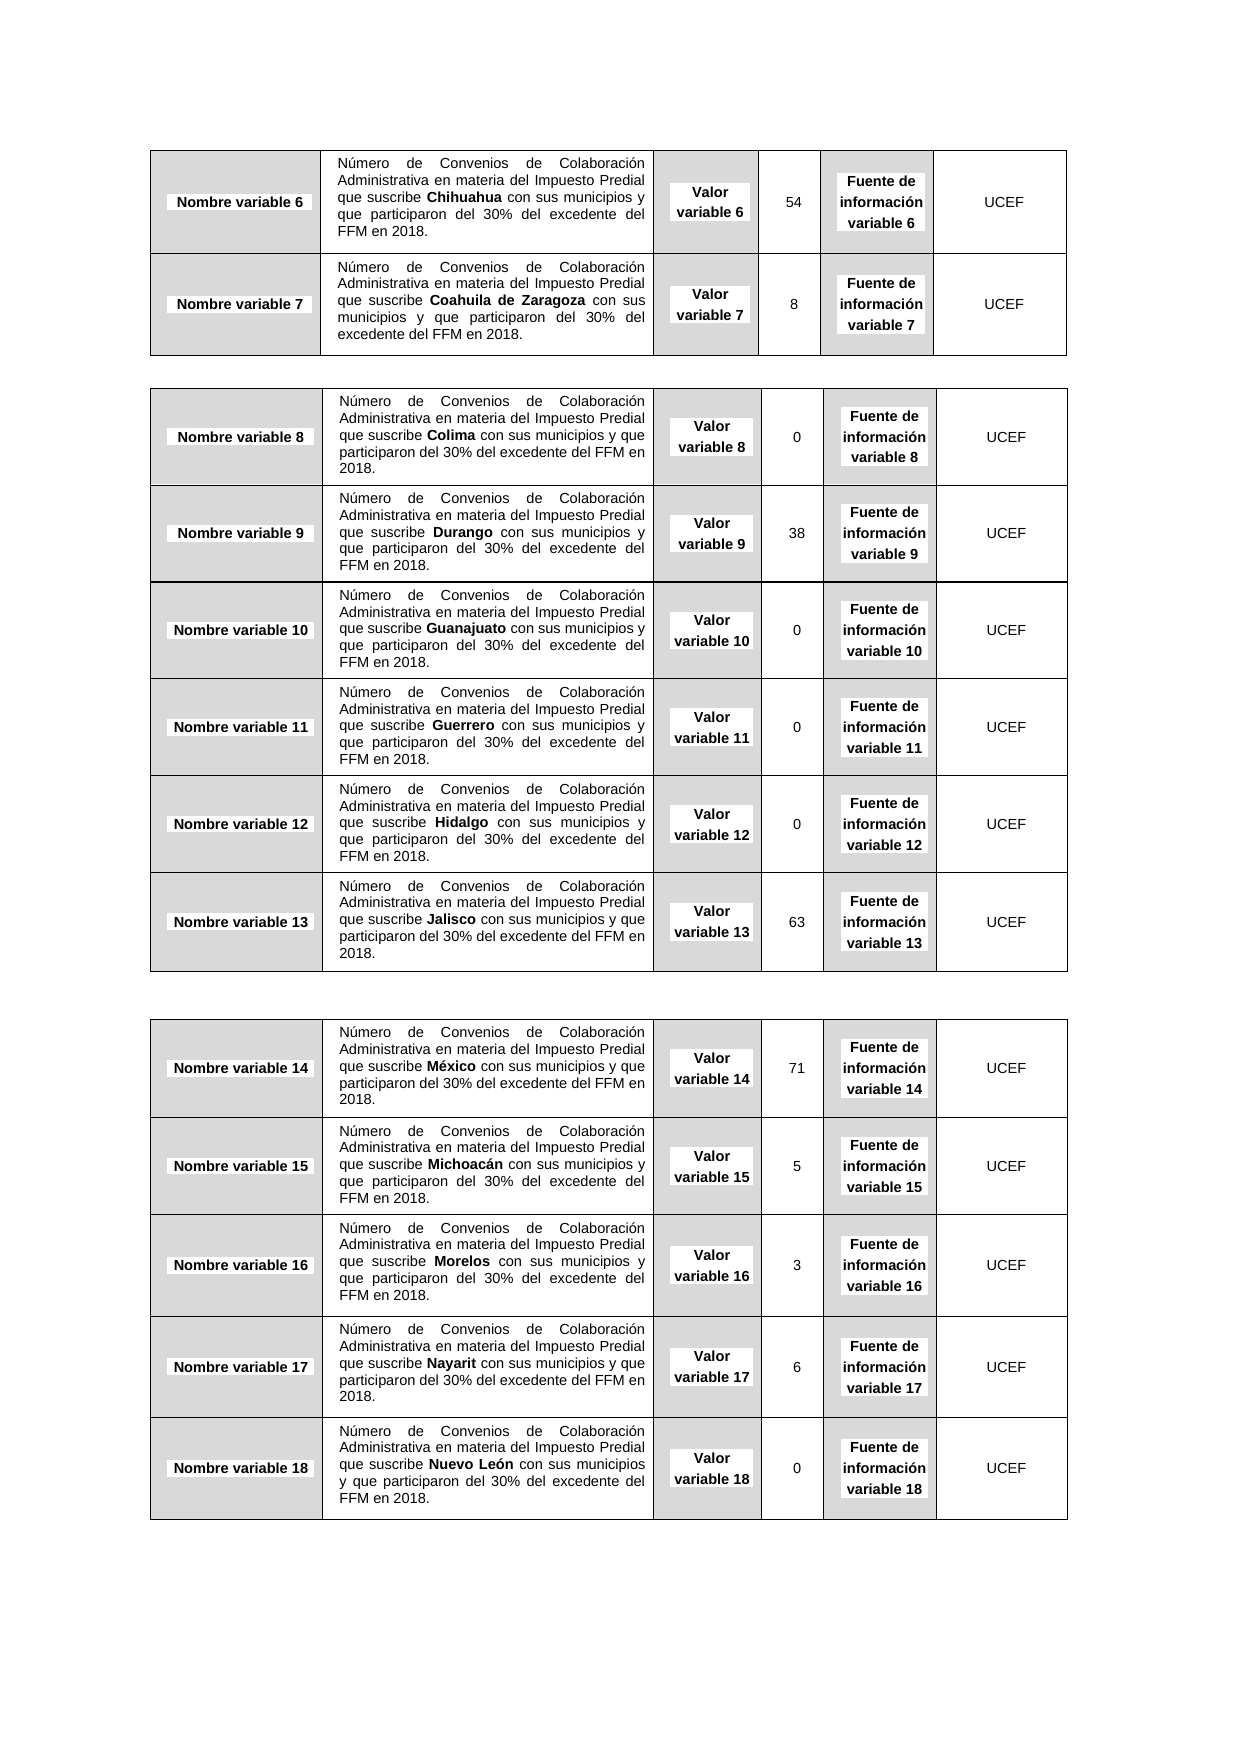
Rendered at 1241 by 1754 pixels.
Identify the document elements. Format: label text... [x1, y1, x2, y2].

table_cell Nombre variable 17 [151, 1317, 322, 1417]
table_header Nombre variable 6 [151, 151, 320, 253]
table_header 0 [762, 389, 823, 484]
table_header UCEF [937, 389, 1067, 484]
table_cell Nombre variable 15 [151, 1118, 322, 1214]
table_header UCEF [937, 1020, 1067, 1117]
table_cell Valor variable 18 [654, 1418, 761, 1519]
table_cell Valor variable 15 [654, 1118, 761, 1214]
table_cell Número de Convenios de Colaboración Administrativa en materia del Impuesto Predial que suscribe Nayarit con sus municipios y que participaron del 30% del excedente del FFM en 2018. [323, 1317, 653, 1417]
table_cell UCEF [937, 873, 1067, 971]
table_cell UCEF [937, 1418, 1067, 1519]
table_cell Nombre variable 7 [151, 254, 320, 355]
table_header 71 [762, 1020, 823, 1117]
table_header Número de Convenios de Colaboración Administrativa en materia del Impuesto Predial que suscribe Chihuahua con sus municipios y que participaron del 30% del excedente del FFM en 2018. [321, 151, 653, 253]
table_cell Número de Convenios de Colaboración Administrativa en materia del Impuesto Predial que suscribe Morelos con sus municipios y que participaron del 30% del excedente del FFM en 2018. [323, 1215, 653, 1316]
table_cell 0 [762, 583, 823, 678]
table_cell Fuente de información variable 9 [824, 486, 936, 581]
table_cell Valor variable 9 [654, 486, 761, 581]
table_cell Número de Convenios de Colaboración Administrativa en materia del Impuesto Predial que suscribe Hidalgo con sus municipios y que participaron del 30% del excedente del FFM en 2018. [323, 776, 653, 872]
table_cell Fuente de información variable 15 [824, 1118, 936, 1214]
table_header Fuente de información variable 6 [821, 151, 933, 253]
table_cell UCEF [937, 679, 1067, 775]
table_cell 5 [762, 1118, 823, 1214]
table_cell Valor variable 16 [654, 1215, 761, 1316]
table_cell Valor variable 13 [654, 873, 761, 971]
table_cell UCEF [937, 1215, 1067, 1316]
table_cell UCEF [934, 254, 1066, 355]
table_cell 6 [762, 1317, 823, 1417]
table_cell Nombre variable 9 [151, 486, 322, 581]
table_cell Valor variable 12 [654, 776, 761, 872]
table_cell Valor variable 11 [654, 679, 761, 775]
table_cell Nombre variable 12 [151, 776, 322, 872]
table_cell UCEF [937, 1118, 1067, 1214]
table_header Valor variable 8 [654, 389, 761, 484]
table_cell Fuente de información variable 18 [824, 1418, 936, 1519]
table_cell 3 [762, 1215, 823, 1316]
table_cell Número de Convenios de Colaboración Administrativa en materia del Impuesto Predial que suscribe Guanajuato con sus municipios y que participaron del 30% del excedente del FFM en 2018. [323, 583, 653, 678]
table_cell Valor variable 17 [654, 1317, 761, 1417]
table_cell 0 [762, 679, 823, 775]
table_cell Nombre variable 16 [151, 1215, 322, 1316]
table_cell 0 [762, 1418, 823, 1519]
table_cell Número de Convenios de Colaboración Administrativa en materia del Impuesto Predial que suscribe Nuevo León con sus municipios y que participaron del 30% del excedente del FFM en 2018. [323, 1418, 653, 1519]
table_header Nombre variable 14 [151, 1020, 322, 1117]
table_cell Nombre variable 10 [151, 583, 322, 678]
table_cell Número de Convenios de Colaboración Administrativa en materia del Impuesto Predial que suscribe Coahuila de Zaragoza con sus municipios y que participaron del 30% del excedente del FFM en 2018. [321, 254, 653, 355]
table_cell UCEF [937, 583, 1067, 678]
table_cell Número de Convenios de Colaboración Administrativa en materia del Impuesto Predial que suscribe Jalisco con sus municipios y que participaron del 30% del excedente del FFM en 2018. [323, 873, 653, 971]
table_cell Fuente de información variable 10 [824, 583, 936, 678]
table_cell 0 [762, 776, 823, 872]
table_header UCEF [934, 151, 1066, 253]
table_cell UCEF [937, 1317, 1067, 1417]
table_cell Nombre variable 11 [151, 679, 322, 775]
table_cell Fuente de información variable 11 [824, 679, 936, 775]
table_cell Valor variable 10 [654, 583, 761, 678]
table_cell 63 [762, 873, 823, 971]
table_header Valor variable 6 [654, 151, 758, 253]
table_cell Nombre variable 18 [151, 1418, 322, 1519]
table_header Nombre variable 8 [151, 389, 322, 484]
table_cell Fuente de información variable 16 [824, 1215, 936, 1316]
table_cell Número de Convenios de Colaboración Administrativa en materia del Impuesto Predial que suscribe Guerrero con sus municipios y que participaron del 30% del excedente del FFM en 2018. [323, 679, 653, 775]
table_header Fuente de información variable 8 [824, 389, 936, 484]
table_cell UCEF [937, 776, 1067, 872]
table_cell Valor variable 7 [654, 254, 758, 355]
table_cell Número de Convenios de Colaboración Administrativa en materia del Impuesto Predial que suscribe Michoacán con sus municipios y que participaron del 30% del excedente del FFM en 2018. [323, 1118, 653, 1214]
table_header 54 [759, 151, 820, 253]
table_cell 8 [759, 254, 820, 355]
table_header Número de Convenios de Colaboración Administrativa en materia del Impuesto Predial que suscribe Colima con sus municipios y que participaron del 30% del excedente del FFM en 2018. [323, 389, 653, 484]
table_cell 38 [762, 486, 823, 581]
table_header Fuente de información variable 14 [824, 1020, 936, 1117]
table_cell UCEF [937, 486, 1067, 581]
table_cell Fuente de información variable 13 [824, 873, 936, 971]
table_cell Nombre variable 13 [151, 873, 322, 971]
table_header Número de Convenios de Colaboración Administrativa en materia del Impuesto Predial que suscribe México con sus municipios y que participaron del 30% del excedente del FFM en 2018. [323, 1020, 653, 1117]
table_cell Fuente de información variable 7 [821, 254, 933, 355]
table_cell Fuente de información variable 17 [824, 1317, 936, 1417]
table_cell Fuente de información variable 12 [824, 776, 936, 872]
table_header Valor variable 14 [654, 1020, 761, 1117]
table_cell Número de Convenios de Colaboración Administrativa en materia del Impuesto Predial que suscribe Durango con sus municipios y que participaron del 30% del excedente del FFM en 2018. [323, 486, 653, 581]
